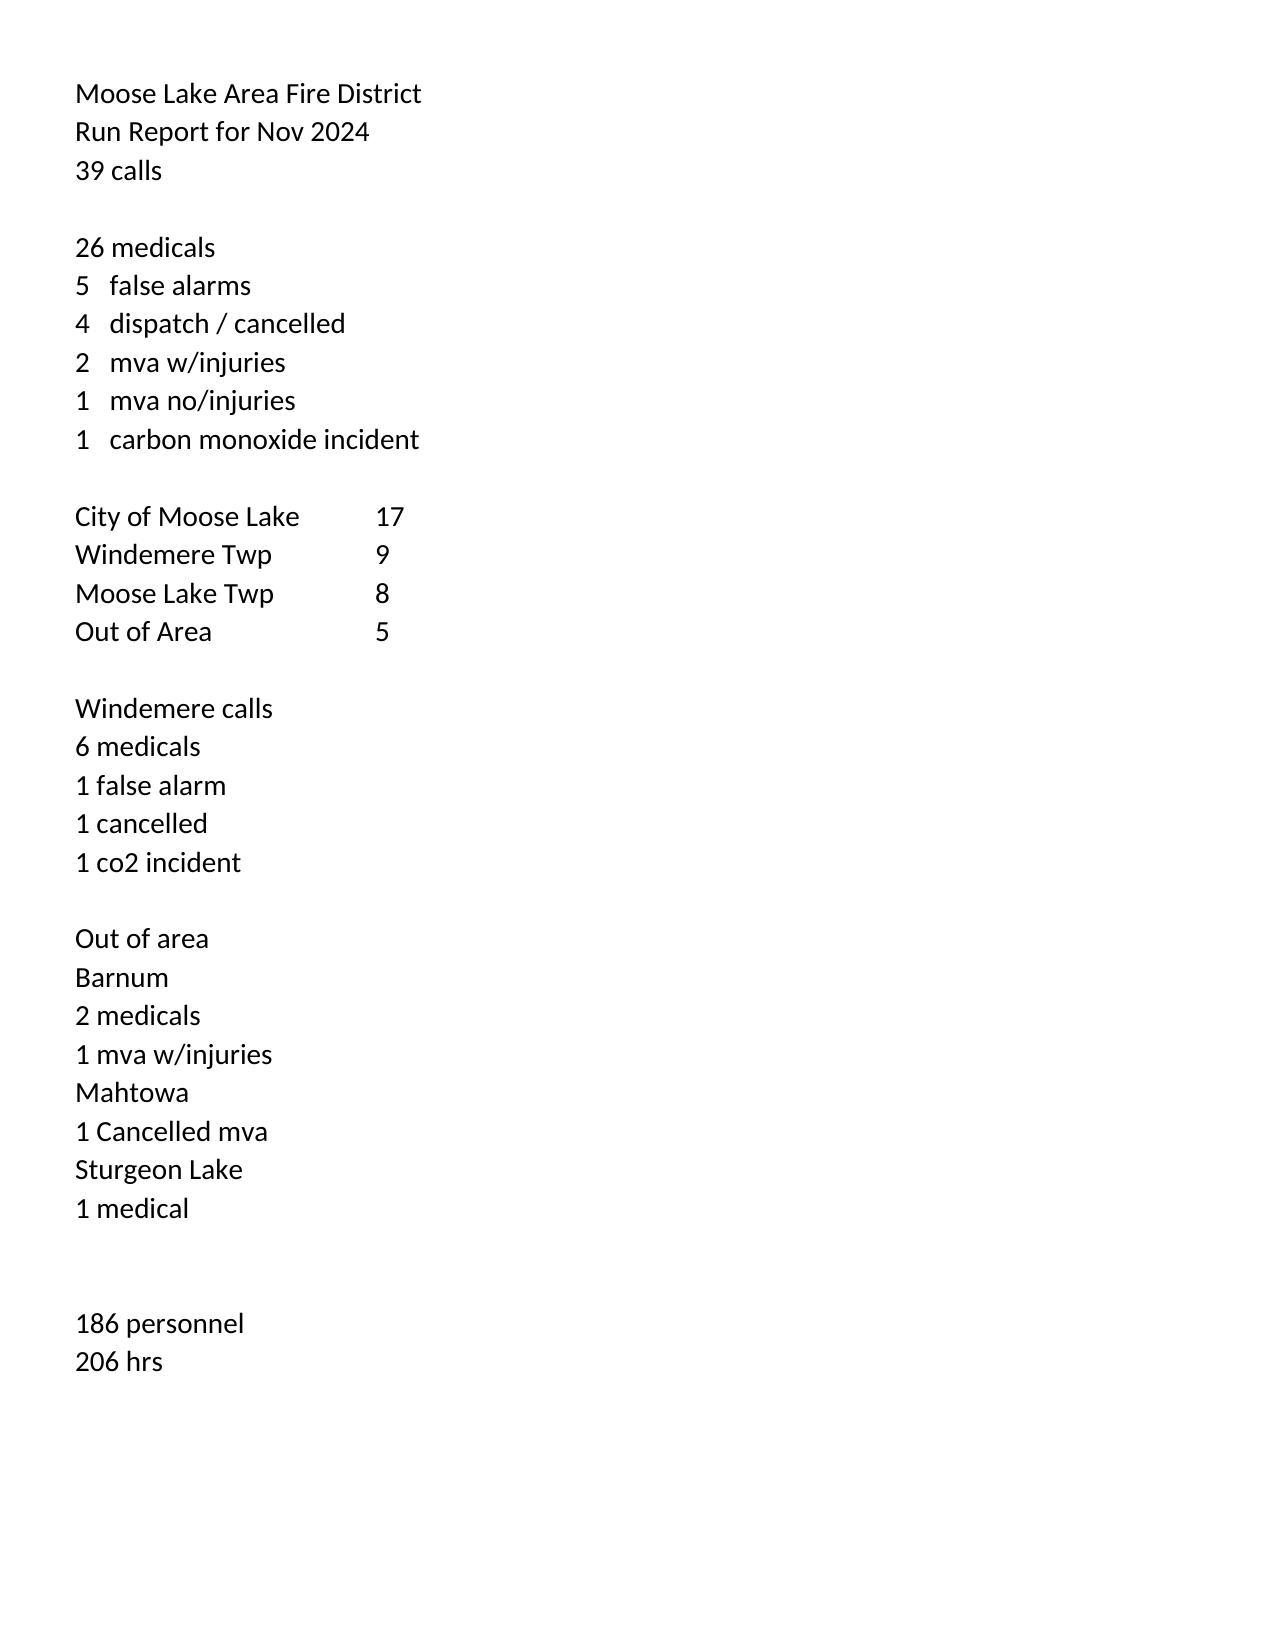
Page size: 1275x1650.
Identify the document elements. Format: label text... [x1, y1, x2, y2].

text Windemere calls [75, 690, 1200, 726]
text 39 calls [75, 152, 1200, 187]
text Mahtowa [75, 1074, 1200, 1110]
text 186 personnel [75, 1305, 1200, 1341]
text Out of Area 5 [75, 613, 1200, 649]
text Run Report for Nov 2024 [75, 113, 1200, 149]
text 1 mva w/injuries [75, 1036, 1200, 1072]
text 1 cancelled [75, 805, 1200, 841]
text Out of area [75, 921, 1200, 956]
text 5 false alarms [75, 267, 1200, 303]
text 1 mva no/injuries [75, 382, 1200, 418]
text 206 hrs [75, 1343, 1200, 1379]
text 1 medical [75, 1190, 1200, 1225]
text Moose Lake Twp 8 [75, 575, 1200, 610]
text Barnum [75, 959, 1200, 995]
text 2 medicals [75, 997, 1200, 1033]
text 1 carbon monoxide incident [75, 421, 1200, 457]
text 2 mva w/injuries [75, 344, 1200, 380]
text 1 false alarm [75, 767, 1200, 802]
text Moose Lake Area Fire District [75, 75, 1200, 111]
text 4 dispatch / cancelled [75, 306, 1200, 341]
text City of Moose Lake 17 [75, 498, 1200, 533]
text Sturgeon Lake [75, 1151, 1200, 1187]
text 26 medicals [75, 229, 1200, 264]
text Windemere Twp 9 [75, 536, 1200, 572]
text 1 Cancelled mva [75, 1113, 1200, 1148]
text 6 medicals [75, 728, 1200, 764]
text 1 co2 incident [75, 844, 1200, 879]
